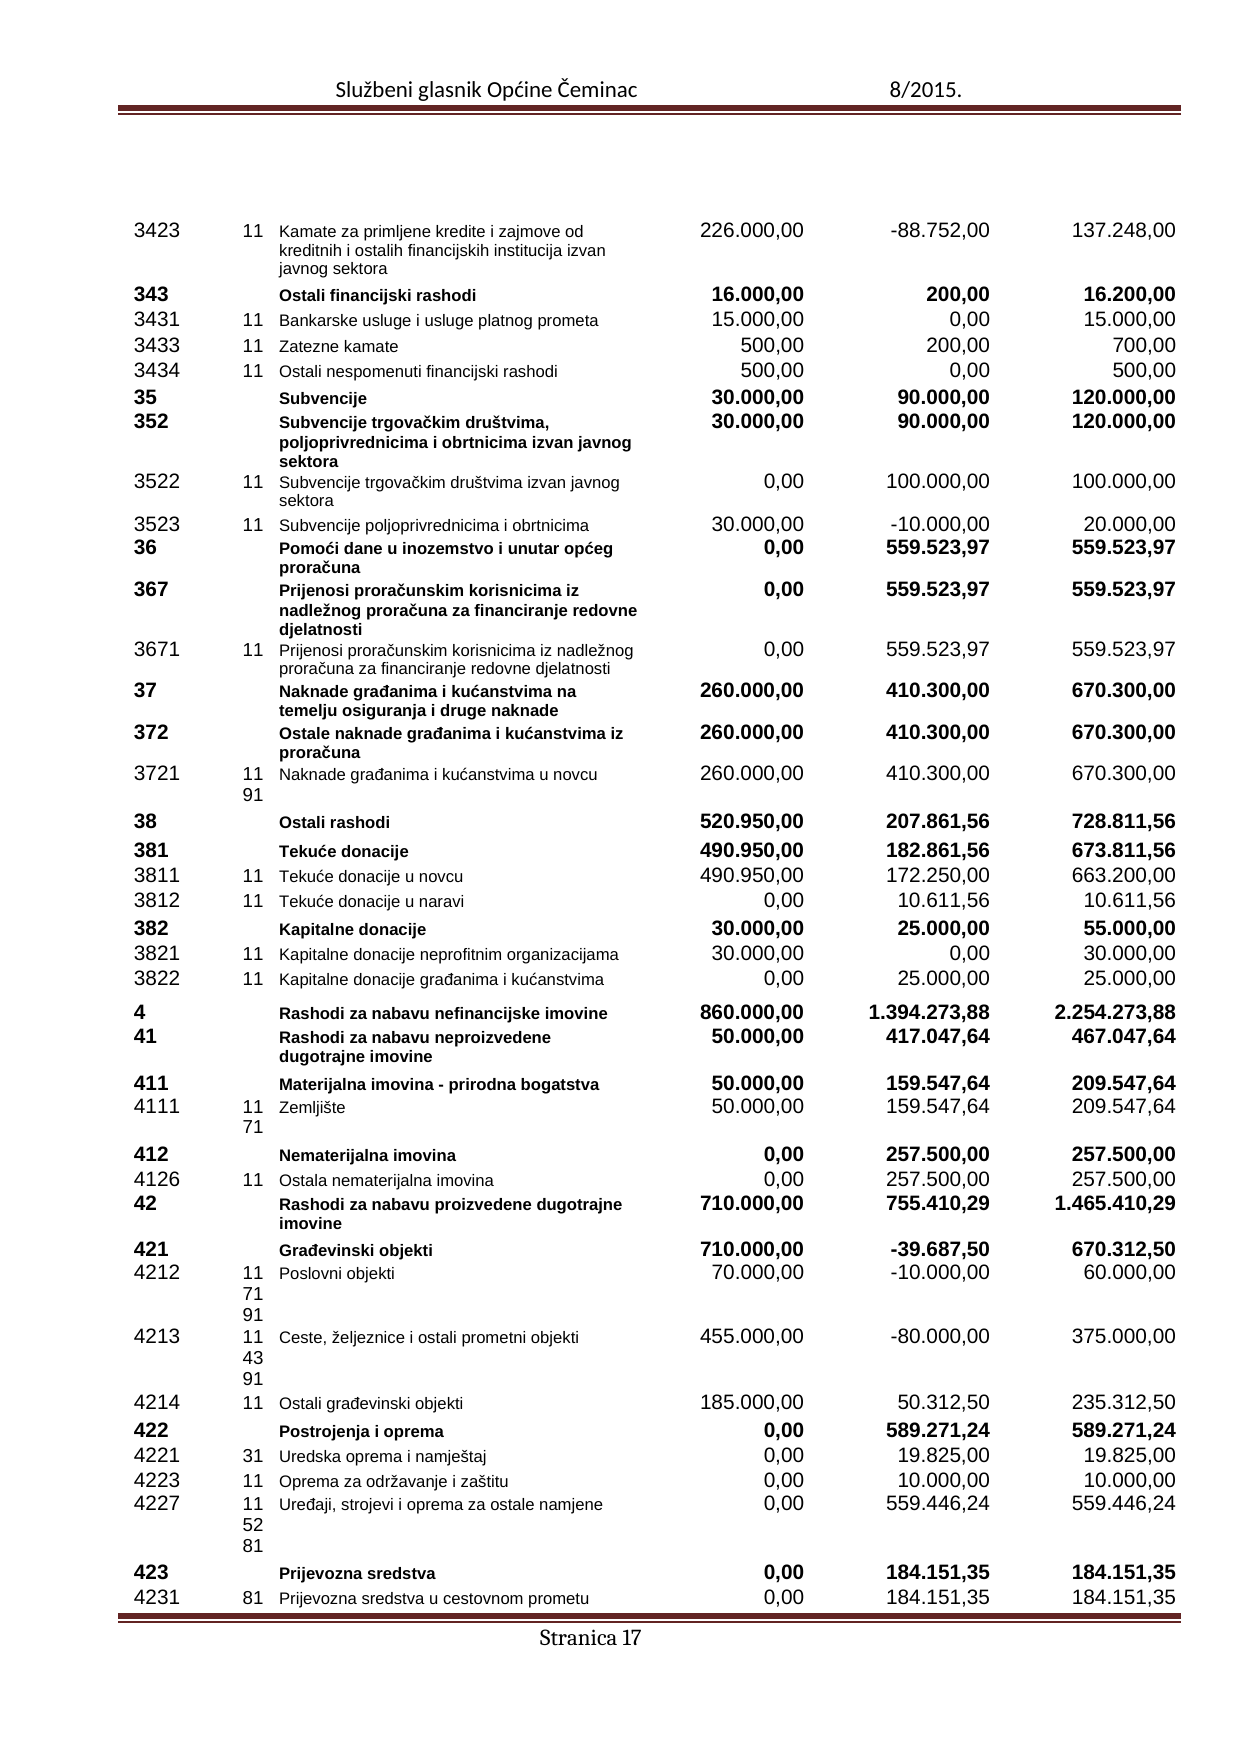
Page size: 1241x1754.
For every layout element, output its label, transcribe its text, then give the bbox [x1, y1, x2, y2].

text 352 Subvencije trgovačkim društvima, 30.000,00 90.000,00 120.000,00 [118, 413, 1181, 432]
text 3523 11 Subvencije poljoprivrednicima i obrtnicima 30.000,00 -10.000,00 20.000,00 [118, 512, 1181, 536]
text 4227 11 Uređaji, strojevi i oprema za ostale namjene 0,00 559.446,24 559.446,24 [118, 1494, 1181, 1515]
text imovine [118, 1214, 1181, 1233]
text 3423 11 Kamate za primljene kredite i zajmove od 226.000,00 -88.752,00 137.248,00 [118, 222, 1181, 241]
text nadležnog proračuna za financiranje redovne [118, 600, 1181, 620]
text 423 Prijevozna sredstva 0,00 184.151,35 184.151,35 [118, 1559, 1181, 1584]
text temelju osiguranja i druge naknade [118, 701, 1181, 721]
text 91 [118, 1304, 1181, 1325]
text javnog sektora [118, 260, 1181, 278]
text 35 Subvencije 30.000,00 90.000,00 120.000,00 [118, 385, 1181, 410]
text 382 Kapitalne donacije 30.000,00 25.000,00 55.000,00 [118, 915, 1181, 940]
text dugotrajne imovine [118, 1047, 1181, 1067]
text proračuna za financiranje redovne djelatnosti [118, 660, 1181, 678]
text sektora [118, 492, 1181, 511]
text 421 Građevinski objekti 710.000,00 -39.687,50 670.312,50 [118, 1237, 1181, 1261]
text 3434 11 Ostali nespomenuti financijski rashodi 500,00 0,00 500,00 [118, 358, 1181, 382]
text sektora [118, 452, 1181, 471]
text 81 [118, 1536, 1181, 1556]
text 4213 11 Ceste, željeznice i ostali prometni objekti 455.000,00 -80.000,00 375.000,00 [118, 1327, 1181, 1348]
text 3721 11 Naknade građanima i kućanstvima u novcu 260.000,00 410.300,00 670.300,00 [118, 764, 1181, 785]
text 42 Rashodi za nabavu proizvedene dugotrajne 710.000,00 755.410,29 1.465.410,29 [118, 1194, 1181, 1214]
text 343 Ostali financijski rashodi 16.000,00 200,00 16.200,00 [118, 282, 1181, 306]
text 41 Rashodi za nabavu neproizvedene 50.000,00 417.047,64 467.047,64 [118, 1028, 1181, 1047]
text 4126 11 Ostala nematerijalna imovina 0,00 257.500,00 257.500,00 [118, 1168, 1181, 1191]
text 71 [118, 1284, 1181, 1304]
text 36 Pomoći dane u inozemstvo i unutar općeg 0,00 559.523,97 559.523,97 [118, 539, 1181, 558]
text 4221 31 Uredska oprema i namještaj 0,00 19.825,00 19.825,00 [118, 1444, 1181, 1467]
text 412 Nematerijalna imovina 0,00 257.500,00 257.500,00 [118, 1141, 1181, 1166]
text 43 [118, 1348, 1181, 1368]
text 4231 81 Prijevozna sredstva u cestovnom prometu 0,00 184.151,35 184.151,35 [118, 1586, 1181, 1609]
text 3671 11 Prijenosi proračunskim korisnicima iz nadležnog 0,00 559.523,97 559.523,97 [118, 641, 1181, 660]
text 3822 11 Kapitalne donacije građanima i kućanstvima 0,00 25.000,00 25.000,00 [118, 967, 1181, 990]
text 367 Prijenosi proračunskim korisnicima iz 0,00 559.523,97 559.523,97 [118, 581, 1181, 600]
text kreditnih i ostalih financijskih institucija izvan [118, 241, 1181, 260]
text 4212 11 Poslovni objekti 70.000,00 -10.000,00 60.000,00 [118, 1263, 1181, 1284]
text 411 Materijalna imovina - prirodna bogatstva 50.000,00 159.547,64 209.547,64 [118, 1070, 1181, 1095]
text poljoprivrednicima i obrtnicima izvan javnog [118, 432, 1181, 452]
text 3812 11 Tekuće donacije u naravi 0,00 10.611,56 10.611,56 [118, 889, 1181, 912]
text 4 Rashodi za nabavu nefinancijske imovine 860.000,00 1.394.273,88 2.254.273,88 [118, 1000, 1181, 1025]
text 4214 11 Ostali građevinski objekti 185.000,00 50.312,50 235.312,50 [118, 1391, 1181, 1414]
text 3431 11 Bankarske usluge i usluge platnog prometa 15.000,00 0,00 15.000,00 [118, 308, 1181, 332]
text 3433 11 Zatezne kamate 500,00 200,00 700,00 [118, 333, 1181, 357]
text proračuna [118, 558, 1181, 578]
text 381 Tekuće donacije 490.950,00 182.861,56 673.811,56 [118, 837, 1181, 862]
text 422 Postrojenja i oprema 0,00 589.271,24 589.271,24 [118, 1417, 1181, 1442]
text 52 [118, 1515, 1181, 1536]
text 71 [118, 1117, 1181, 1138]
text djelatnosti [118, 620, 1181, 639]
text 4111 11 Zemljište 50.000,00 159.547,64 209.547,64 [118, 1097, 1181, 1117]
text 372 Ostale naknade građanima i kućanstvima iz 260.000,00 410.300,00 670.300,00 [118, 724, 1181, 743]
text 4223 11 Oprema za održavanje i zaštitu 0,00 10.000,00 10.000,00 [118, 1469, 1181, 1492]
text 91 [118, 1368, 1181, 1389]
text 91 [118, 785, 1181, 806]
text 3522 11 Subvencije trgovačkim društvima izvan javnog 0,00 100.000,00 100.000,00 [118, 473, 1181, 492]
text 38 Ostali rashodi 520.950,00 207.861,56 728.811,56 [118, 809, 1181, 834]
text 3811 11 Tekuće donacije u novcu 490.950,00 172.250,00 663.200,00 [118, 864, 1181, 887]
text proračuna [118, 743, 1181, 763]
text 37 Naknade građanima i kućanstvima na 260.000,00 410.300,00 670.300,00 [118, 682, 1181, 701]
text 3821 11 Kapitalne donacije neprofitnim organizacijama 30.000,00 0,00 30.000,00 [118, 942, 1181, 965]
